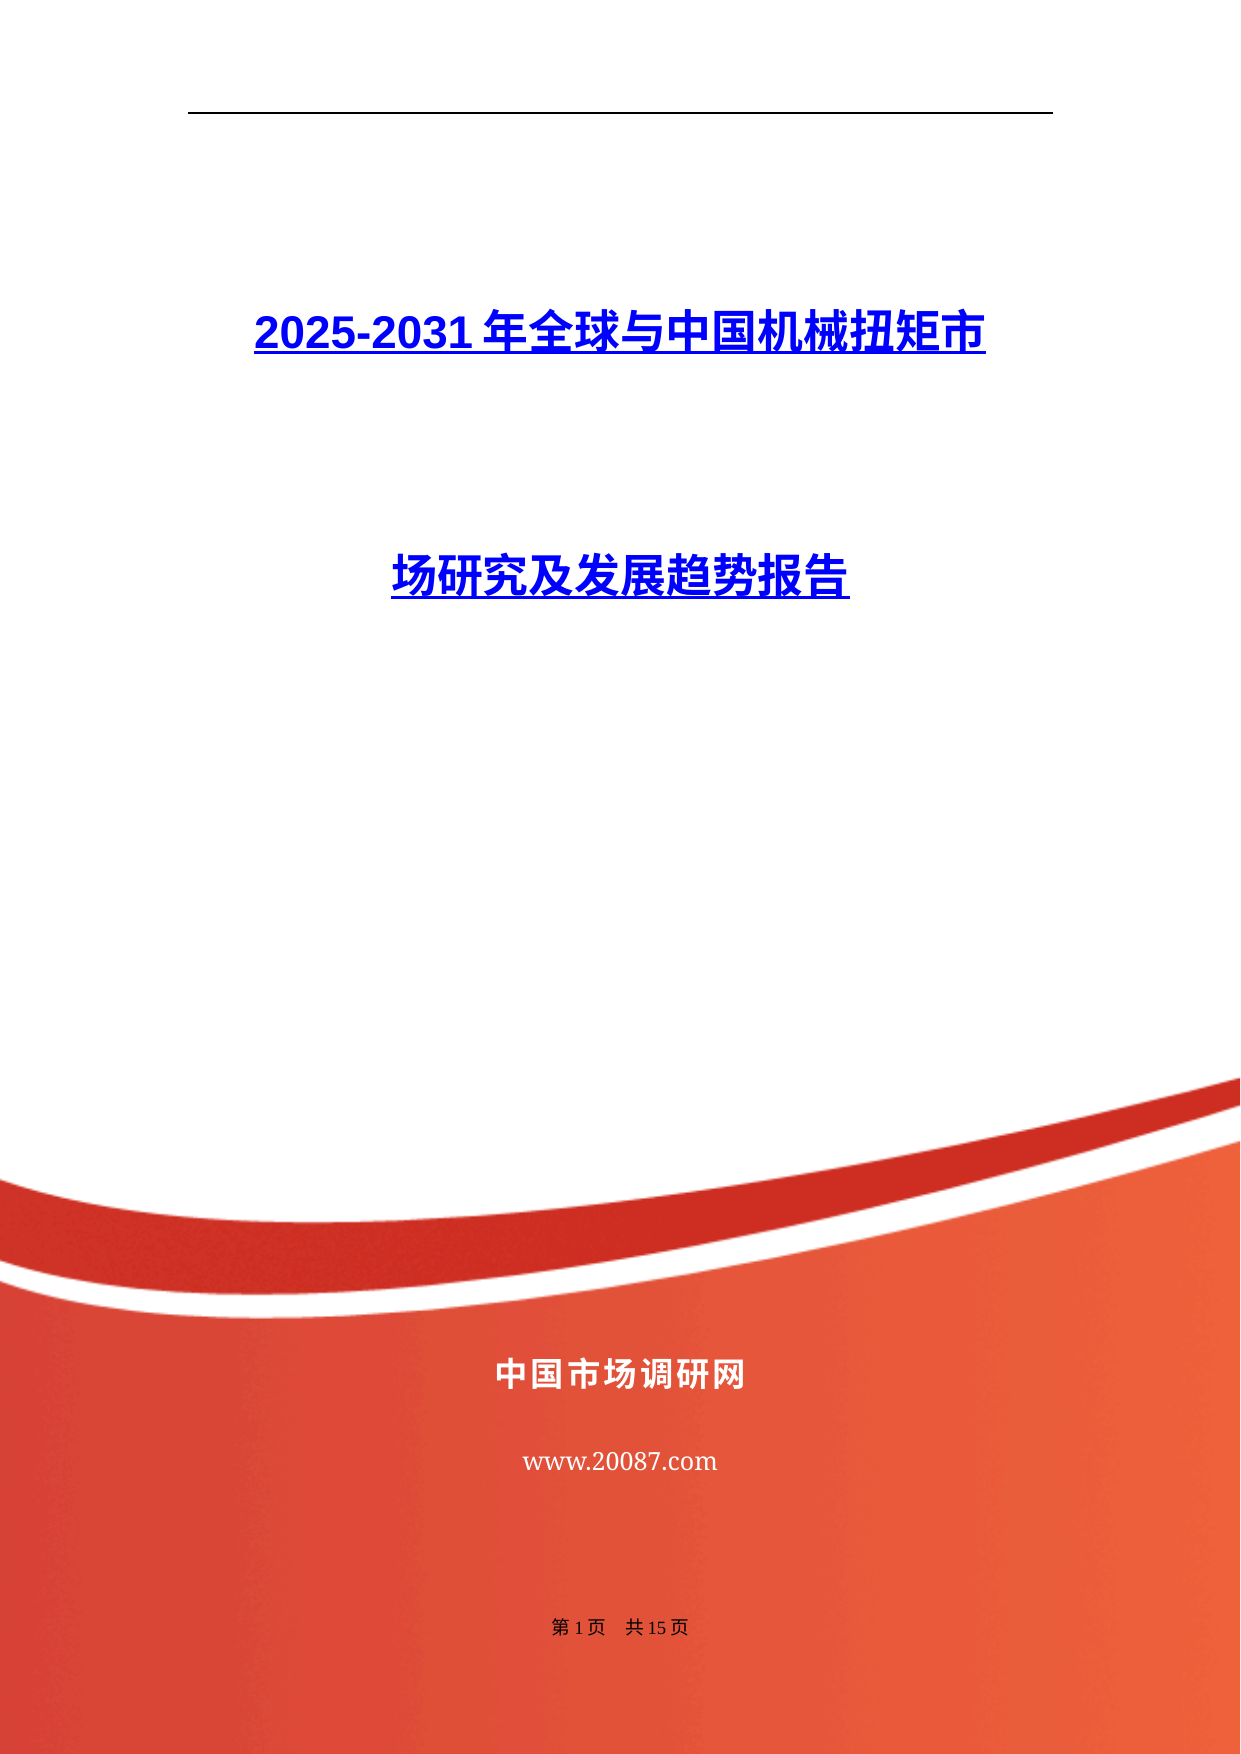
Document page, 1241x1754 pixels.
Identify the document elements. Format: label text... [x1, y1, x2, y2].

text www.20087.com [187, 1428, 1053, 1493]
picture [0, 1006, 1241, 1754]
table_header 2025-2031年全球与中国机械扭矩市场研究及发展趋势报告 [188, 207, 1053, 773]
subtitle 中国市场调研网 [187, 1339, 1053, 1404]
